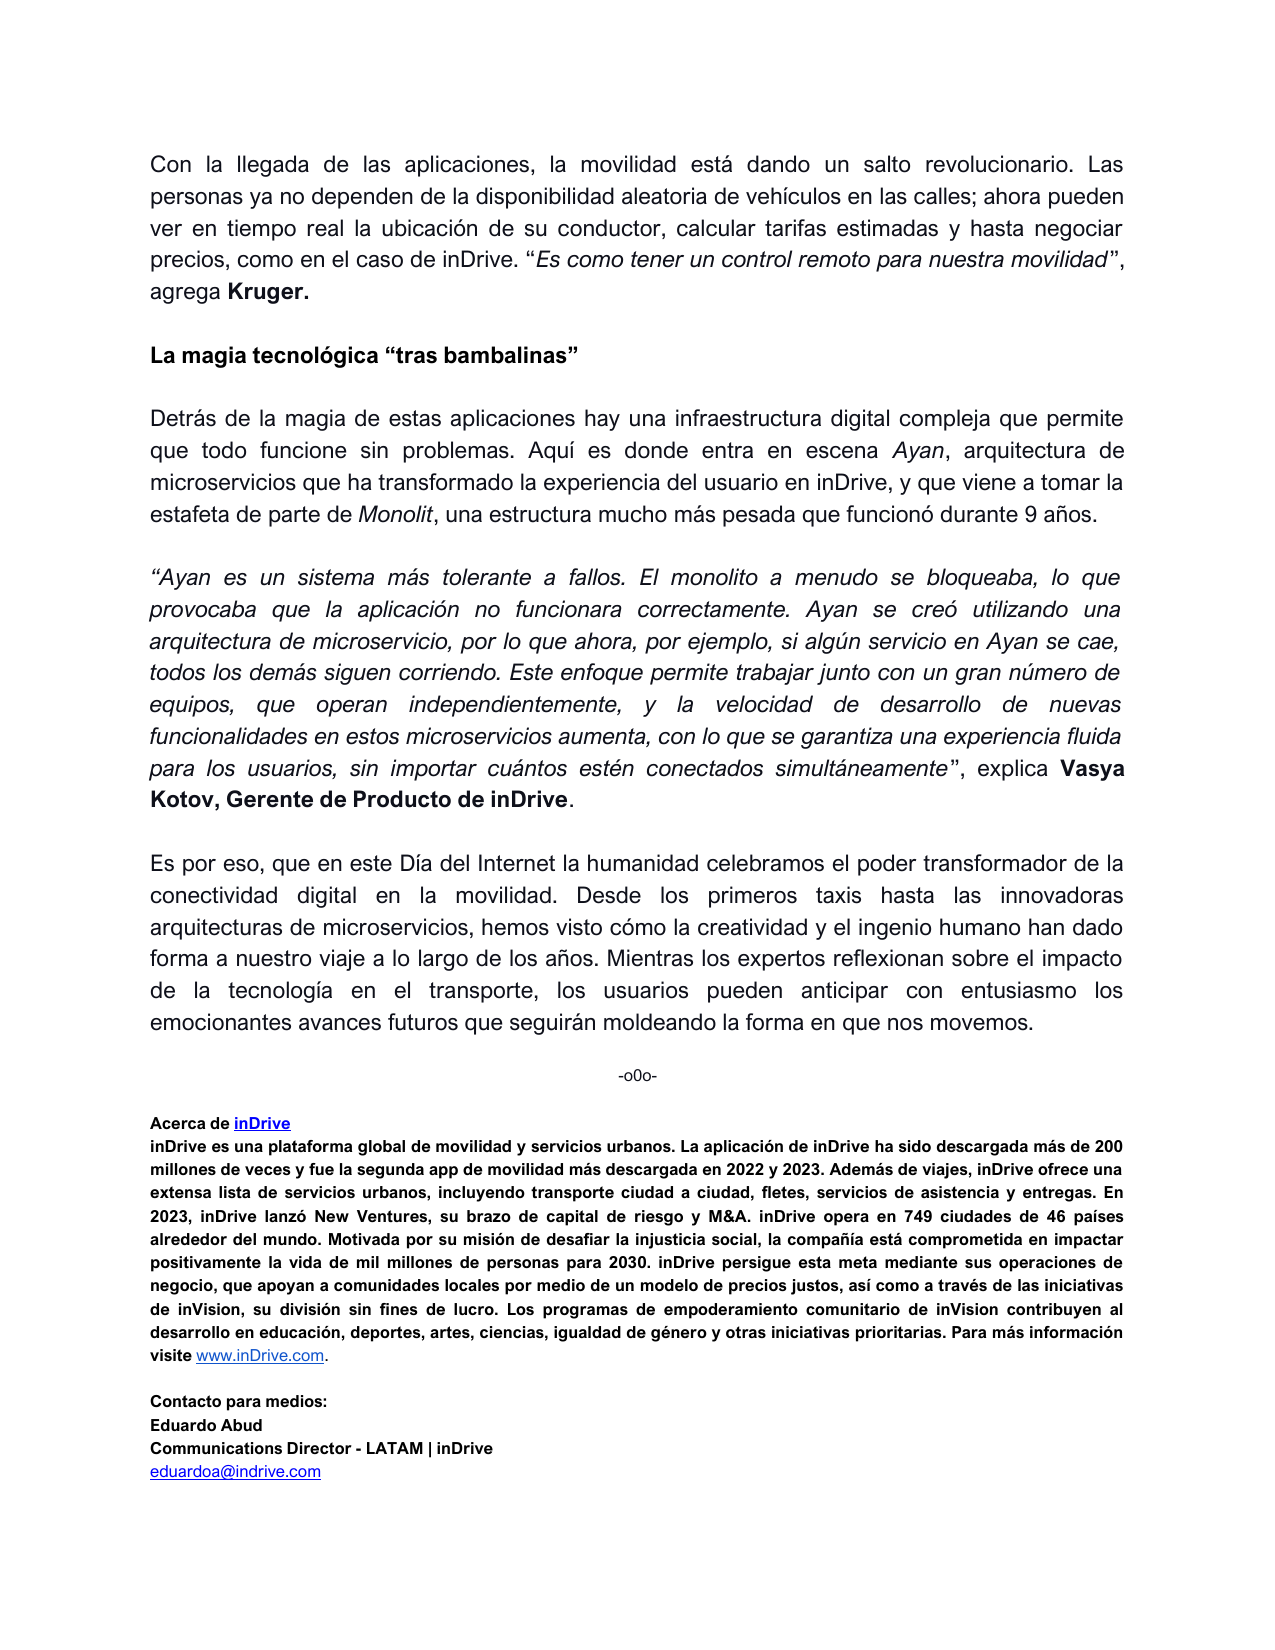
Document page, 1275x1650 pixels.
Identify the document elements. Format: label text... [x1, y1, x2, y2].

text Es por eso, que en este Día del Internet la humanidad celebramos el poder transformador de la conectividad digital en la movilidad. Desde los primeros taxis hasta las innovadoras arquitecturas de microservicios, hemos visto cómo la creatividad y el ingenio humano han dado forma a nuestro viaje a lo largo de los años. Mientras los expertos reflexionan sobre el impacto de la tecnología en el transporte, los usuarios pueden anticipar con entusiasmo los emocionantes avances futuros que seguirán moldeando la forma en que nos movemos. [150, 849, 1125, 1036]
text Con la llegada de las aplicaciones, la movilidad está dando un salto revolucionario. Las personas ya no dependen de la disponibilidad aleatoria de vehículos en las calles; ahora pueden ver en tiempo real la ubicación de su conductor, calcular tarifas estimadas y hasta negociar precios, como en el caso de inDrive. “Es como tener un control remoto para nuestra movilidad”, agrega Kruger. [150, 150, 1125, 305]
text Eduardo Abud [150, 1415, 1125, 1435]
text Acerca de inDrive [150, 1113, 1125, 1133]
text “Ayan es un sistema más tolerante a fallos. El monolito a menudo se bloqueaba, lo que provocaba que la aplicación no funcionara correctamente. Ayan se creó utilizando una arquitectura de microservicio, por lo que ahora, por ejemplo, si algún servicio en Ayan se cae, todos los demás siguen corriendo. Este enfoque permite trabajar junto con un gran número de equipos, que operan independientemente, y la velocidad de desarrollo de nuevas funcionalidades en estos microservicios aumenta, con lo que se garantiza una experiencia fluida para los usuarios, sin importar cuántos estén conectados simultáneamente”, explica Vasya Kotov, Gerente de Producto de inDrive. [150, 563, 1125, 813]
text Communications Director - LATAM | inDrive [150, 1438, 1125, 1458]
text La magia tecnológica “tras bambalinas” [150, 341, 1125, 368]
text eduardoa@indrive.com [150, 1461, 1125, 1481]
text Contacto para medios: [150, 1392, 1125, 1412]
text Detrás de la magia de estas aplicaciones hay una infraestructura digital compleja que permite que todo funcione sin problemas. Aquí es donde entra en escena Ayan, arquitectura de microservicios que ha transformado la experiencia del usuario en inDrive, y que viene a tomar la estafeta de parte de Monolit, una estructura mucho más pesada que funcionó durante 9 años. [150, 404, 1125, 527]
text inDrive es una plataforma global de movilidad y servicios urbanos. La aplicación de inDrive ha sido descargada más de 200 millones de veces y fue la segunda app de movilidad más descargada en 2022 y 2023. Además de viajes, inDrive ofrece una extensa lista de servicios urbanos, incluyendo transporte ciudad a ciudad, fletes, servicios de asistencia y entregas. En 2023, inDrive lanzó New Ventures, su brazo de capital de riesgo y M&A. inDrive opera en 749 ciudades de 46 países alrededor del mundo. Motivada por su misión de desafiar la injusticia social, la compañía está comprometida en impactar positivamente la vida de mil millones de personas para 2030. inDrive persigue esta meta mediante sus operaciones de negocio, que apoyan a comunidades locales por medio de un modelo de precios justos, así como a través de las iniciativas de inVision, su división sin fines de lucro. Los programas de empoderamiento comunitario de inVision contribuyen al desarrollo en educación, deportes, artes, ciencias, igualdad de género y otras iniciativas prioritarias. Para más información visite www.inDrive.com. [150, 1136, 1125, 1365]
text -o0o- [150, 1064, 1125, 1085]
